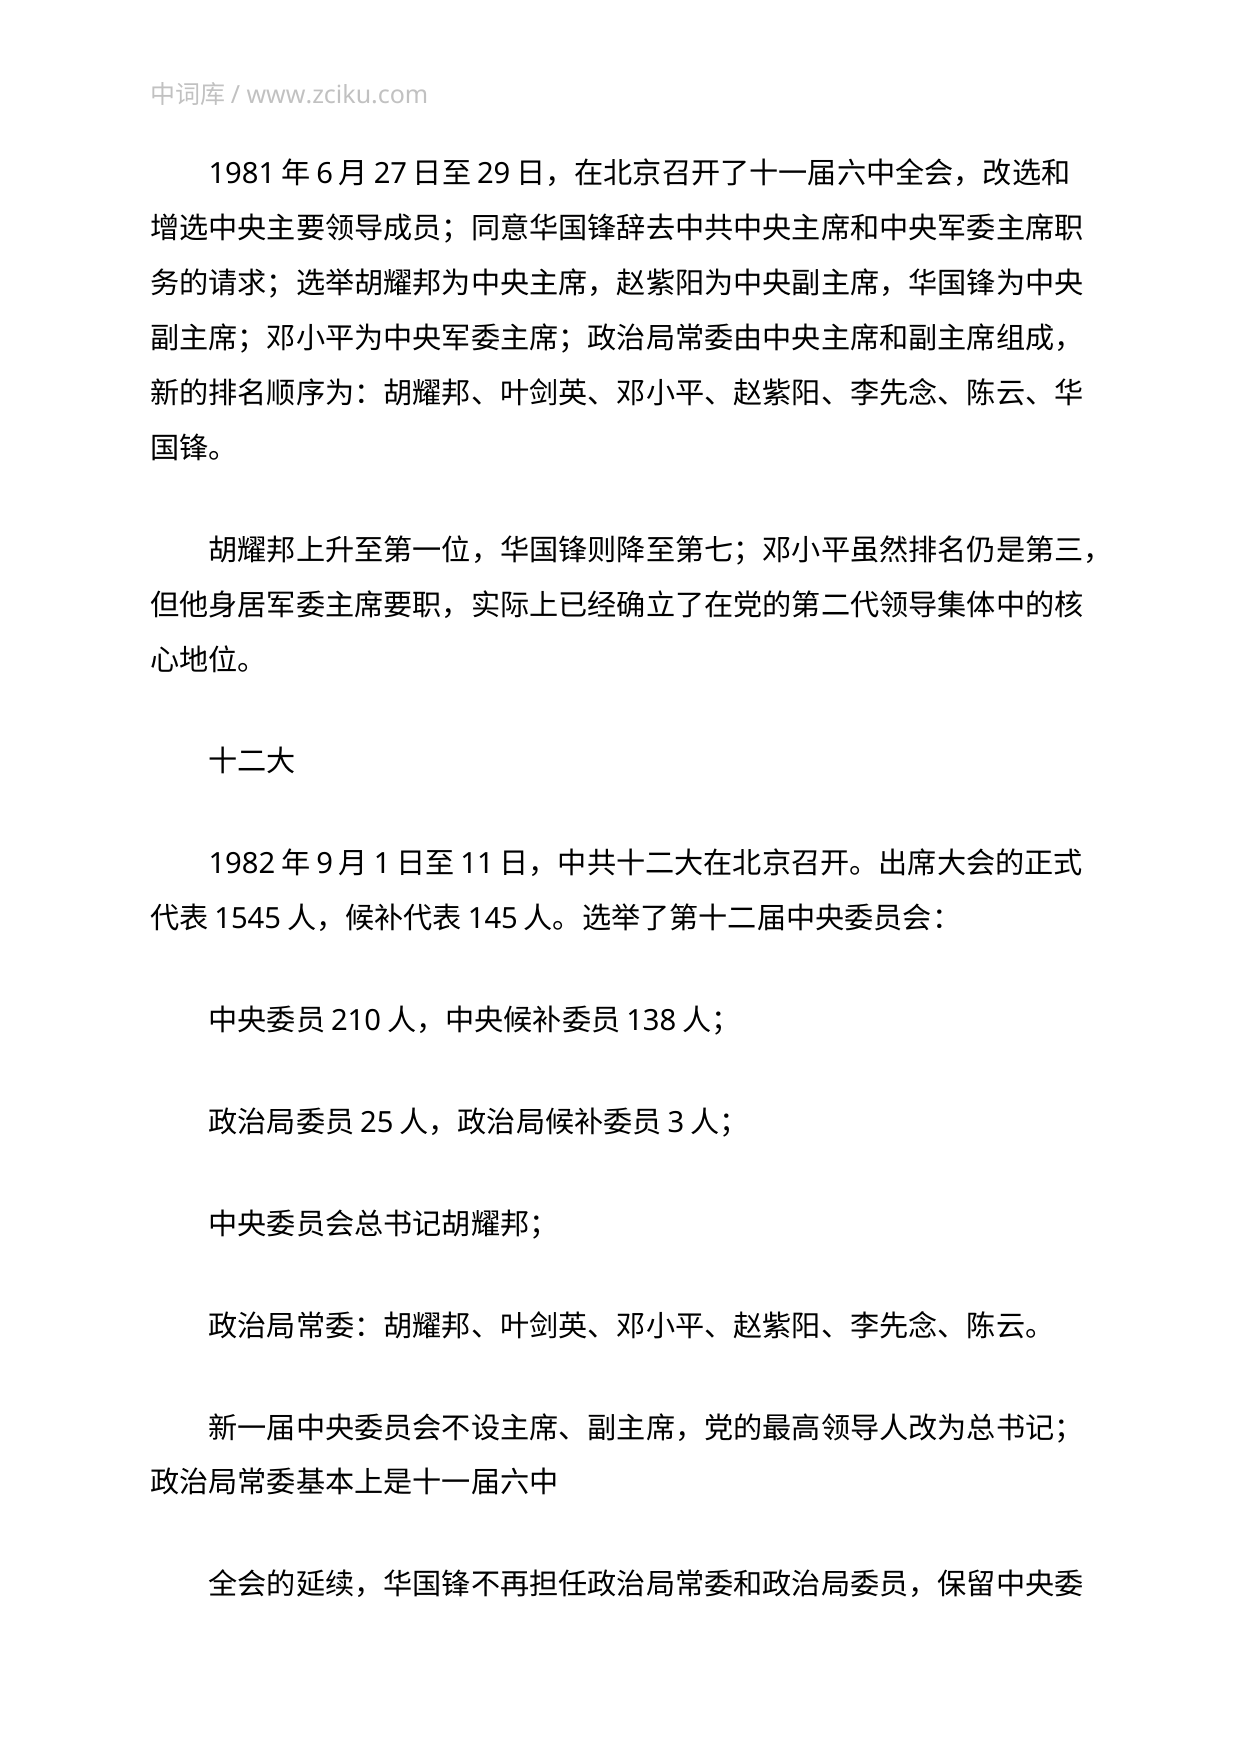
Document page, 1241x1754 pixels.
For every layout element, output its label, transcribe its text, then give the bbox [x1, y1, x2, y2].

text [150, 1561, 1090, 1603]
text 新一届中央委员会不设主席、副主席，党的最高领导人改为总书记；政治局常委基本上是十一届六中 [150, 1404, 1090, 1501]
text 政治局委员25人，政治局候补委员3人； [150, 1099, 1090, 1141]
text 中央委员会总书记胡耀邦； [150, 1201, 1090, 1243]
text 十二大 [150, 738, 1090, 780]
text 胡耀邦上升至第一位，华国锋则降至第七；邓小平虽然排名仍是第三，但他身居军委主席要职，实际上已经确立了在党的第二代领导集体中的核心地位。 [150, 526, 1090, 678]
text 政治局常委：胡耀邦、叶剑英、邓小平、赵紫阳、李先念、陈云。 [150, 1302, 1090, 1345]
text 1982年9月1日至11日，中共十二大在北京召开。出席大会的正式代表1545人，候补代表145人。选举了第十二届中央委员会： [150, 840, 1090, 937]
text 1981年6月27日至29日，在北京召开了十一届六中全会，改选和增选中央主要领导成员；同意华国锋辞去中共中央主席和中央军委主席职务的请求；选举胡耀邦为中央主席，赵紫阳为中央副主席，华国锋为中央副主席；邓小平为中央军委主席；政治局常委由中央主席和副主席组成，新的排名顺序为：胡耀邦、叶剑英、邓小平、赵紫阳、李先念、陈云、华国锋。 [150, 150, 1090, 467]
text 中央委员210人，中央候补委员138人； [150, 997, 1090, 1039]
